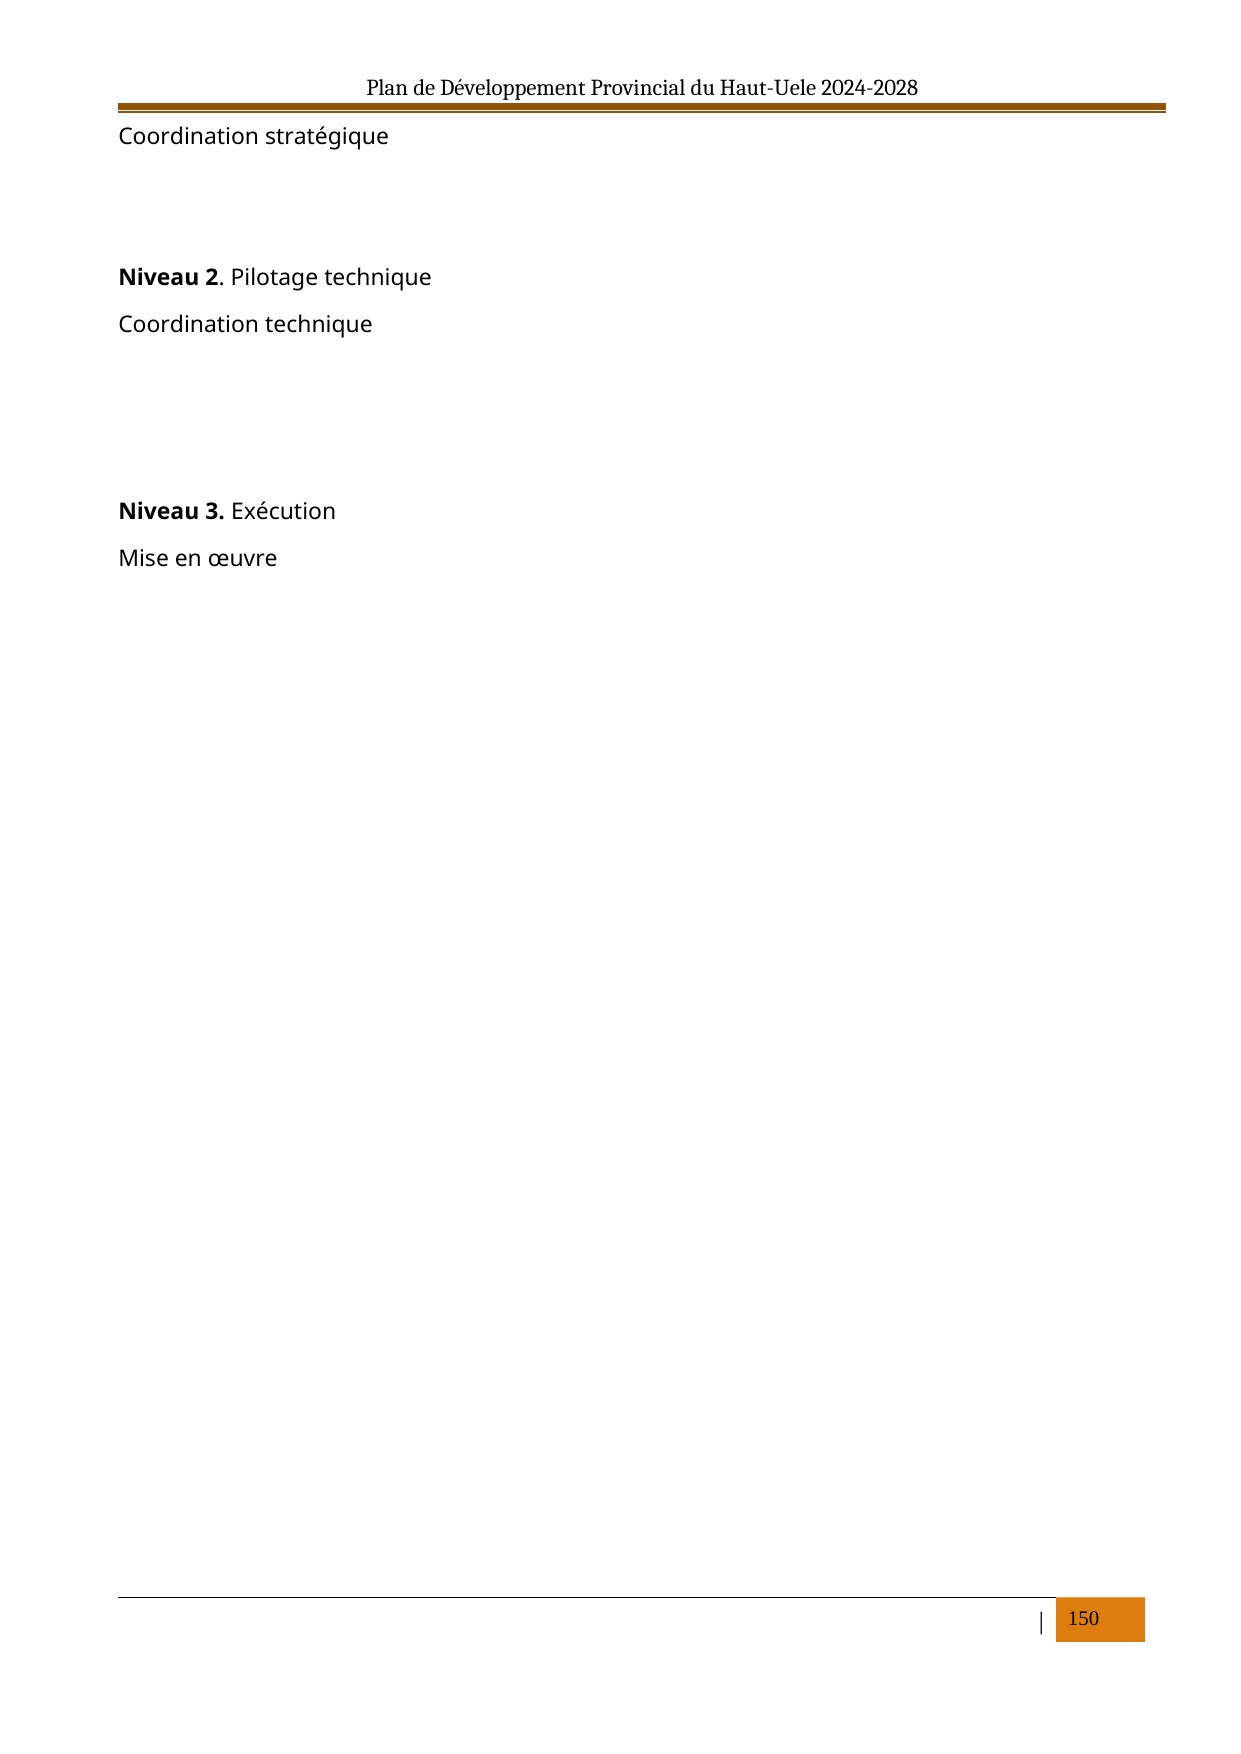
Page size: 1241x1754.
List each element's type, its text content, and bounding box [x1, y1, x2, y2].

text Mise en œuvre [118, 542, 1166, 573]
text Niveau 2. Pilotage technique [118, 261, 1166, 292]
text Coordination technique [118, 308, 1166, 339]
text Niveau 3. Exécution [118, 495, 1166, 526]
text Coordination stratégique [118, 120, 1166, 151]
